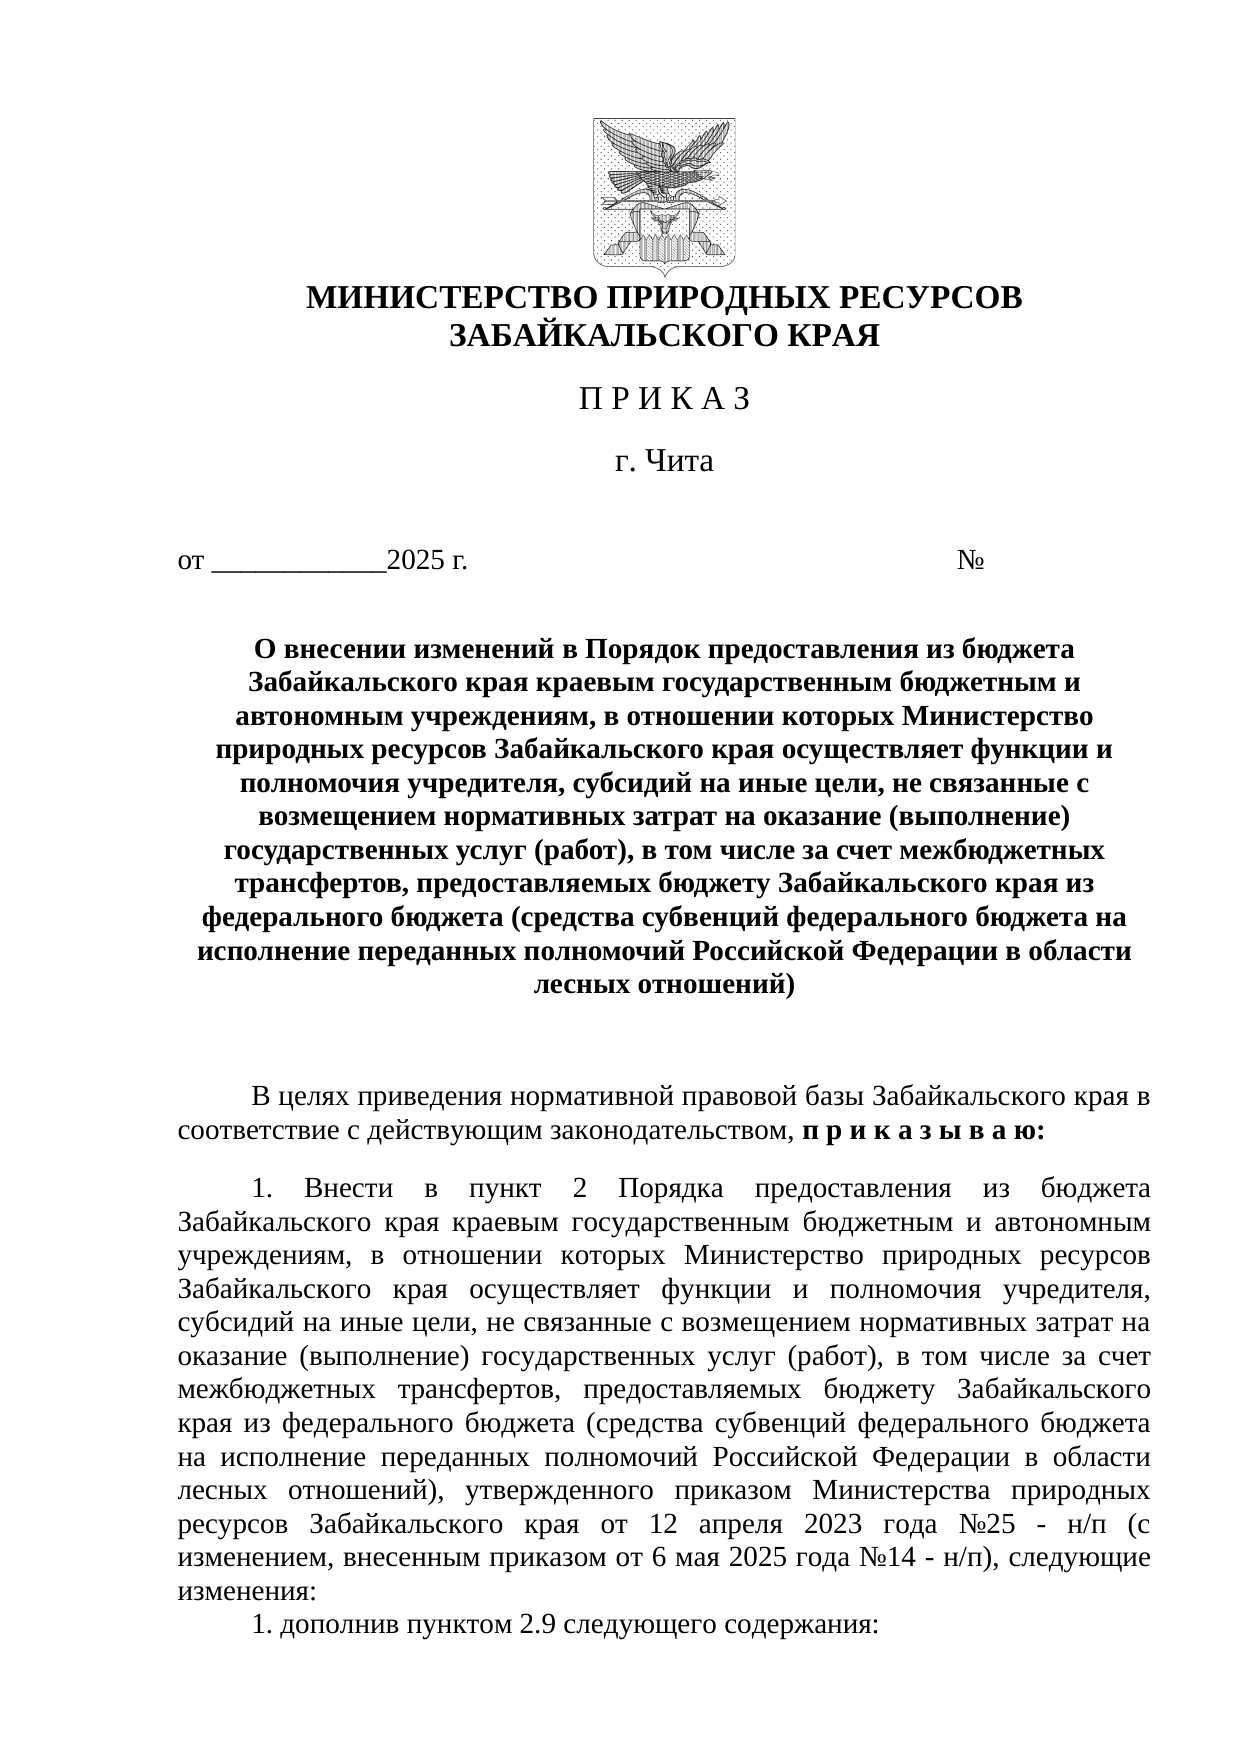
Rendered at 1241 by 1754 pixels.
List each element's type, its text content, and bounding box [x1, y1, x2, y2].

text 1. дополнив пунктом 2.9 следующего содержания: [177, 1606, 1152, 1640]
text г. Чита [177, 440, 1152, 479]
subtitle П Р И К А З [177, 378, 1152, 416]
text 1. Внести в пункт 2 Порядка предоставления из бюджета Забайкальского края краевым государственным бюджетным и автономным учреждениям, в отношении которых Министерство природных ресурсов Забайкальского края осуществляет функции и полномочия учредителя, субсидий на иные цели, не связанные с возмещением нормативных затрат на оказание (выполнение) государственных услуг (работ), в том числе за счет межбюджетных трансфертов, предоставляемых бюджету Забайкальского края из федерального бюджета (средства субвенций федерального бюджета на исполнение переданных полномочий Российской Федерации в области лесных отношений), утвержденного приказом Министерства природных ресурсов Забайкальского края от 12 апреля 2023 года №25 - н/п (с изменением, внесенным приказом от 6 мая 2025 года №14 - н/п), следующие изменения: [177, 1170, 1152, 1606]
subtitle О внесении изменений в Порядок предоставления из бюджета Забайкальского края краевым государственным бюджетным и автономным учреждениям, в отношении которых Министерство природных ресурсов Забайкальского края осуществляет функции и полномочия учредителя, субсидий на иные цели, не связанные с возмещением нормативных затрат на оказание (выполнение) государственных услуг (работ), в том числе за счет межбюджетных трансфертов, предоставляемых бюджету Забайкальского края из федерального бюджета (средства субвенций федерального бюджета на исполнение переданных полномочий Российской Федерации в области лесных отношений) [177, 631, 1152, 1000]
subtitle от ____________2025 г. № [177, 542, 1152, 576]
text В целях приведения нормативной правовой базы Забайкальского края в соответствие с действующим законодательством, п р и к а з ы в а ю: [177, 1078, 1152, 1145]
text ЗАБАЙКАЛЬСКОГО КРАЯ [177, 316, 1152, 354]
text МИНИСТЕРСТВО ПРИРОДНЫХ РЕСУРСОВ [177, 277, 1152, 316]
